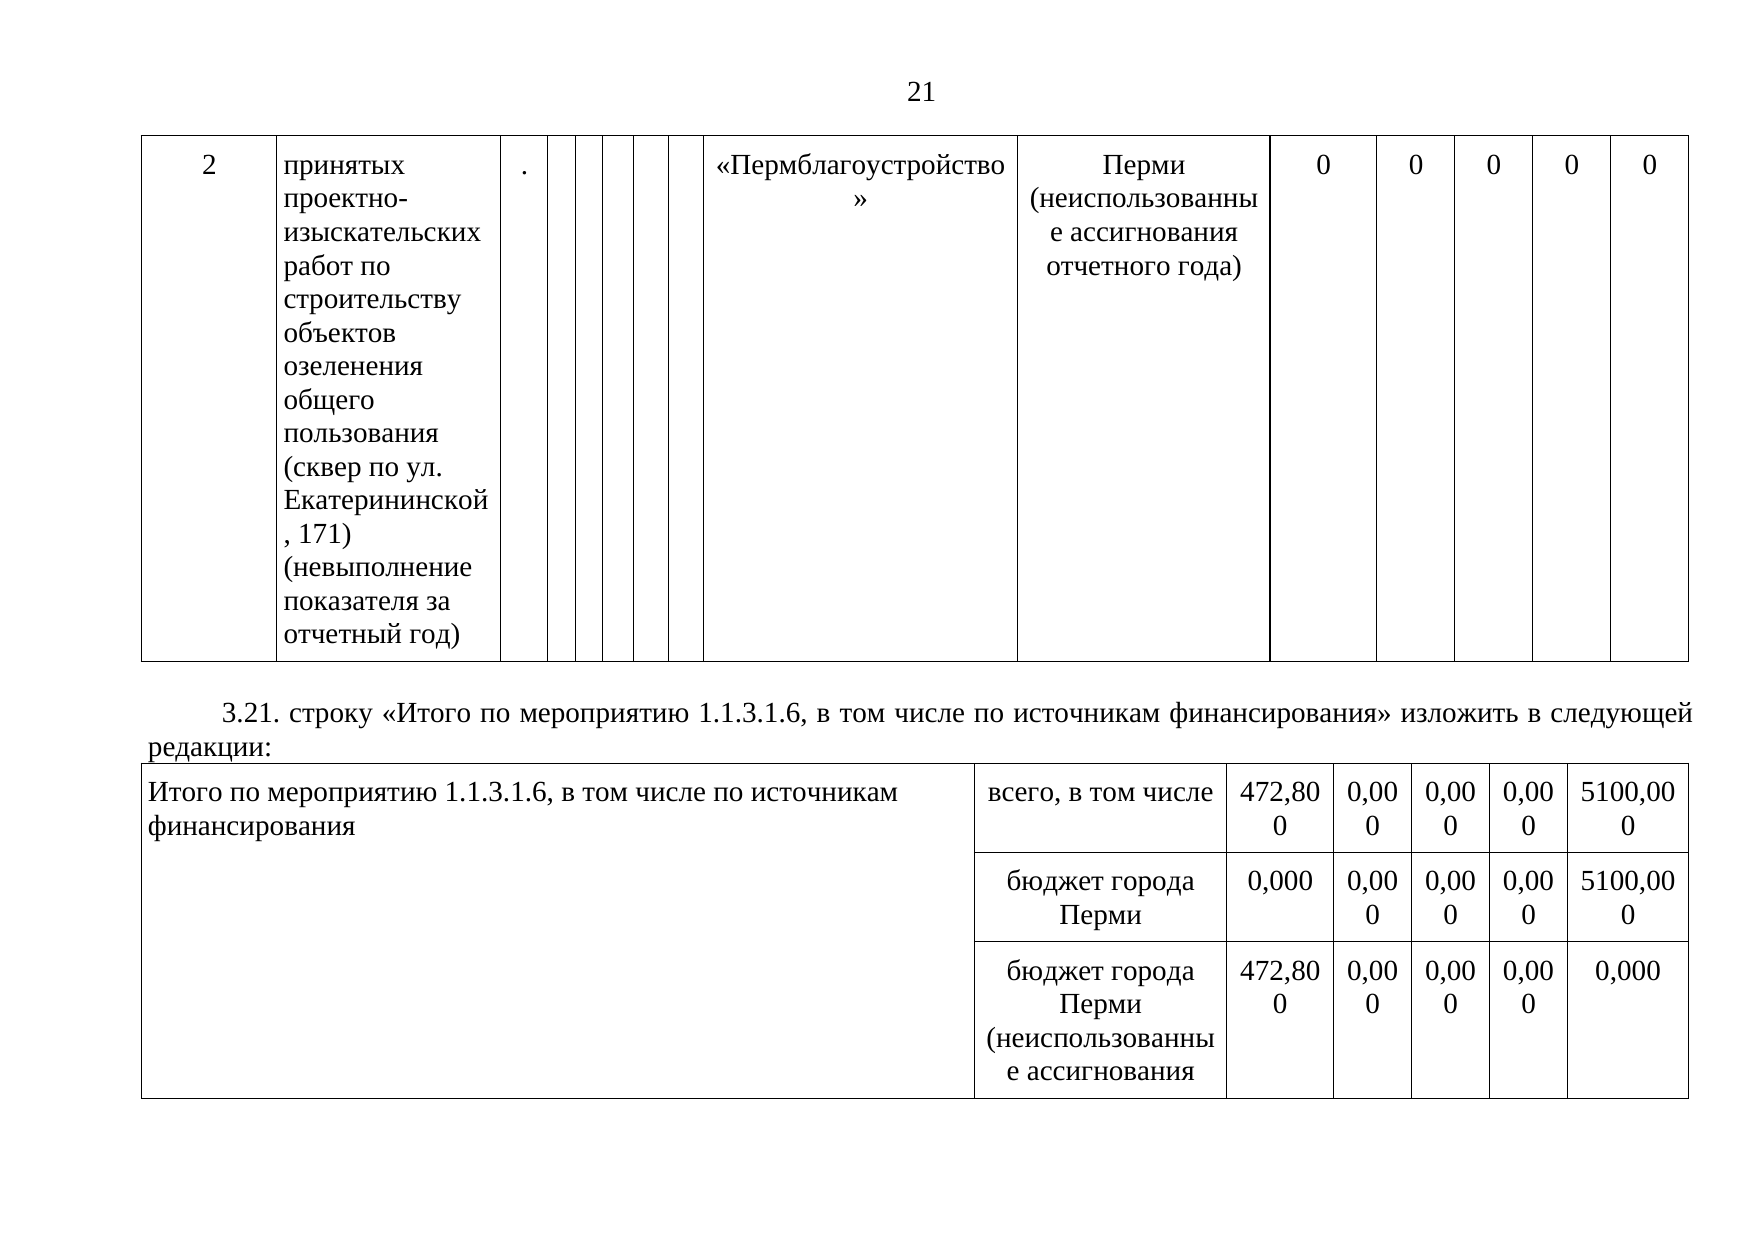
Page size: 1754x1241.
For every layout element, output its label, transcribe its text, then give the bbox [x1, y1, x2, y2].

table_header - [669, 136, 703, 661]
table_header 5100,000 [1568, 764, 1688, 852]
table_header 1 [548, 136, 575, 661]
table_cell 0,000 [1412, 853, 1489, 941]
table_cell 0,000 [1490, 853, 1567, 941]
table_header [277, 136, 500, 661]
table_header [1018, 136, 1269, 661]
table_header - [603, 136, 633, 661]
table_cell 0,000 [1490, 942, 1567, 1098]
table_header 0,000 [1490, 764, 1567, 852]
table_cell бюджет города Перми [975, 853, 1226, 941]
table_cell 472,800 [1227, 942, 1333, 1098]
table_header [704, 136, 1017, 661]
table_header - [576, 136, 602, 661]
table_header - [634, 136, 668, 661]
table_header 1.1.3.1.6.2 [142, 136, 276, 661]
table_cell 0,000 [1334, 942, 1411, 1098]
table_header 0,000 [1455, 136, 1532, 661]
table_cell 0,000 [1227, 853, 1333, 941]
table_header 0,000 [1611, 136, 1688, 661]
text 3.21. строку «Итого по мероприятию 1.1.3.1.6, в том числе по источникам финансирования» изложить в следующей редакции: [148, 695, 1695, 762]
table_cell 0,000 [1568, 942, 1688, 1098]
table_header Итого по мероприятию 1.1.3.1.6, в том числе по источникам финансирования [142, 764, 974, 1098]
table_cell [975, 942, 1226, 1098]
table_cell 5100,000 [1568, 853, 1688, 941]
table_header 0,000 [1334, 764, 1411, 852]
table_header всего, в том числе [975, 764, 1226, 852]
table_cell 0,000 [1412, 942, 1489, 1098]
table_header 0,000 [1412, 764, 1489, 852]
table_header ед. [501, 136, 547, 661]
table_header 472,800 [1271, 136, 1376, 661]
table_header 472,800 [1227, 764, 1333, 852]
table_header 0,000 [1533, 136, 1610, 661]
table_cell 0,000 [1334, 853, 1411, 941]
table_header 0,000 [1377, 136, 1454, 661]
